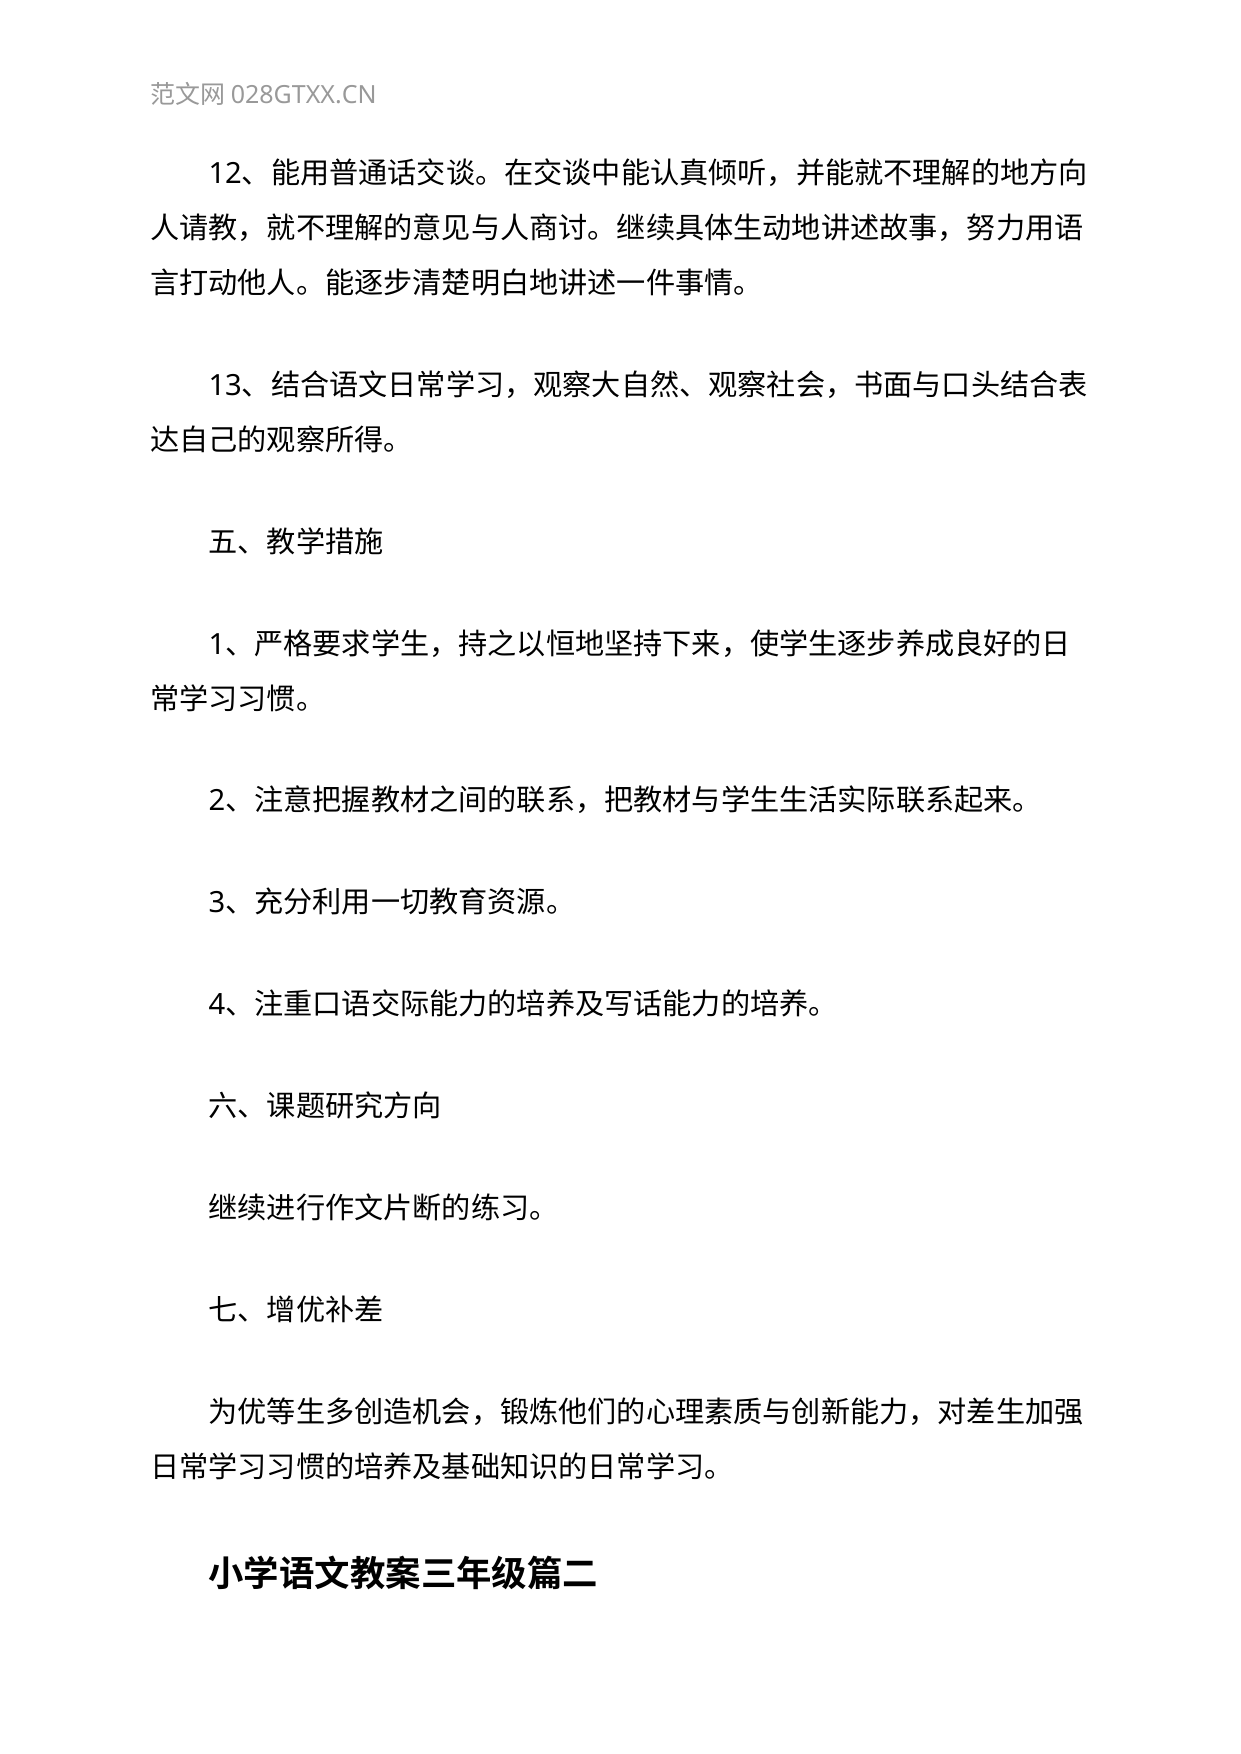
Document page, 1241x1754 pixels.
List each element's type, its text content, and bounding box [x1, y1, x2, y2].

text 为优等生多创造机会，锻炼他们的心理素质与创新能力，对差生加强日常学习习惯的培养及基础知识的日常学习。 [150, 1388, 1090, 1485]
text 4、注重口语交际能力的培养及写话能力的培养。 [150, 981, 1090, 1023]
text 六、课题研究方向 [150, 1083, 1090, 1125]
text 1、严格要求学生，持之以恒地坚持下来，使学生逐步养成良好的日常学习习惯。 [150, 620, 1090, 717]
text 七、增优补差 [150, 1286, 1090, 1329]
text 3、充分利用一切教育资源。 [150, 879, 1090, 921]
text 五、教学措施 [150, 518, 1090, 561]
text 继续进行作文片断的练习。 [150, 1185, 1090, 1227]
text 13、结合语文日常学习，观察大自然、观察社会，书面与口头结合表达自己的观察所得。 [150, 362, 1090, 459]
text 小学语文教案三年级篇二 [150, 1545, 1090, 1596]
text 12、能用普通话交谈。在交谈中能认真倾听，并能就不理解的地方向人请教，就不理解的意见与人商讨。继续具体生动地讲述故事，努力用语言打动他人。能逐步清楚明白地讲述一件事情。 [150, 150, 1090, 302]
text 2、注意把握教材之间的联系，把教材与学生生活实际联系起来。 [150, 777, 1090, 819]
